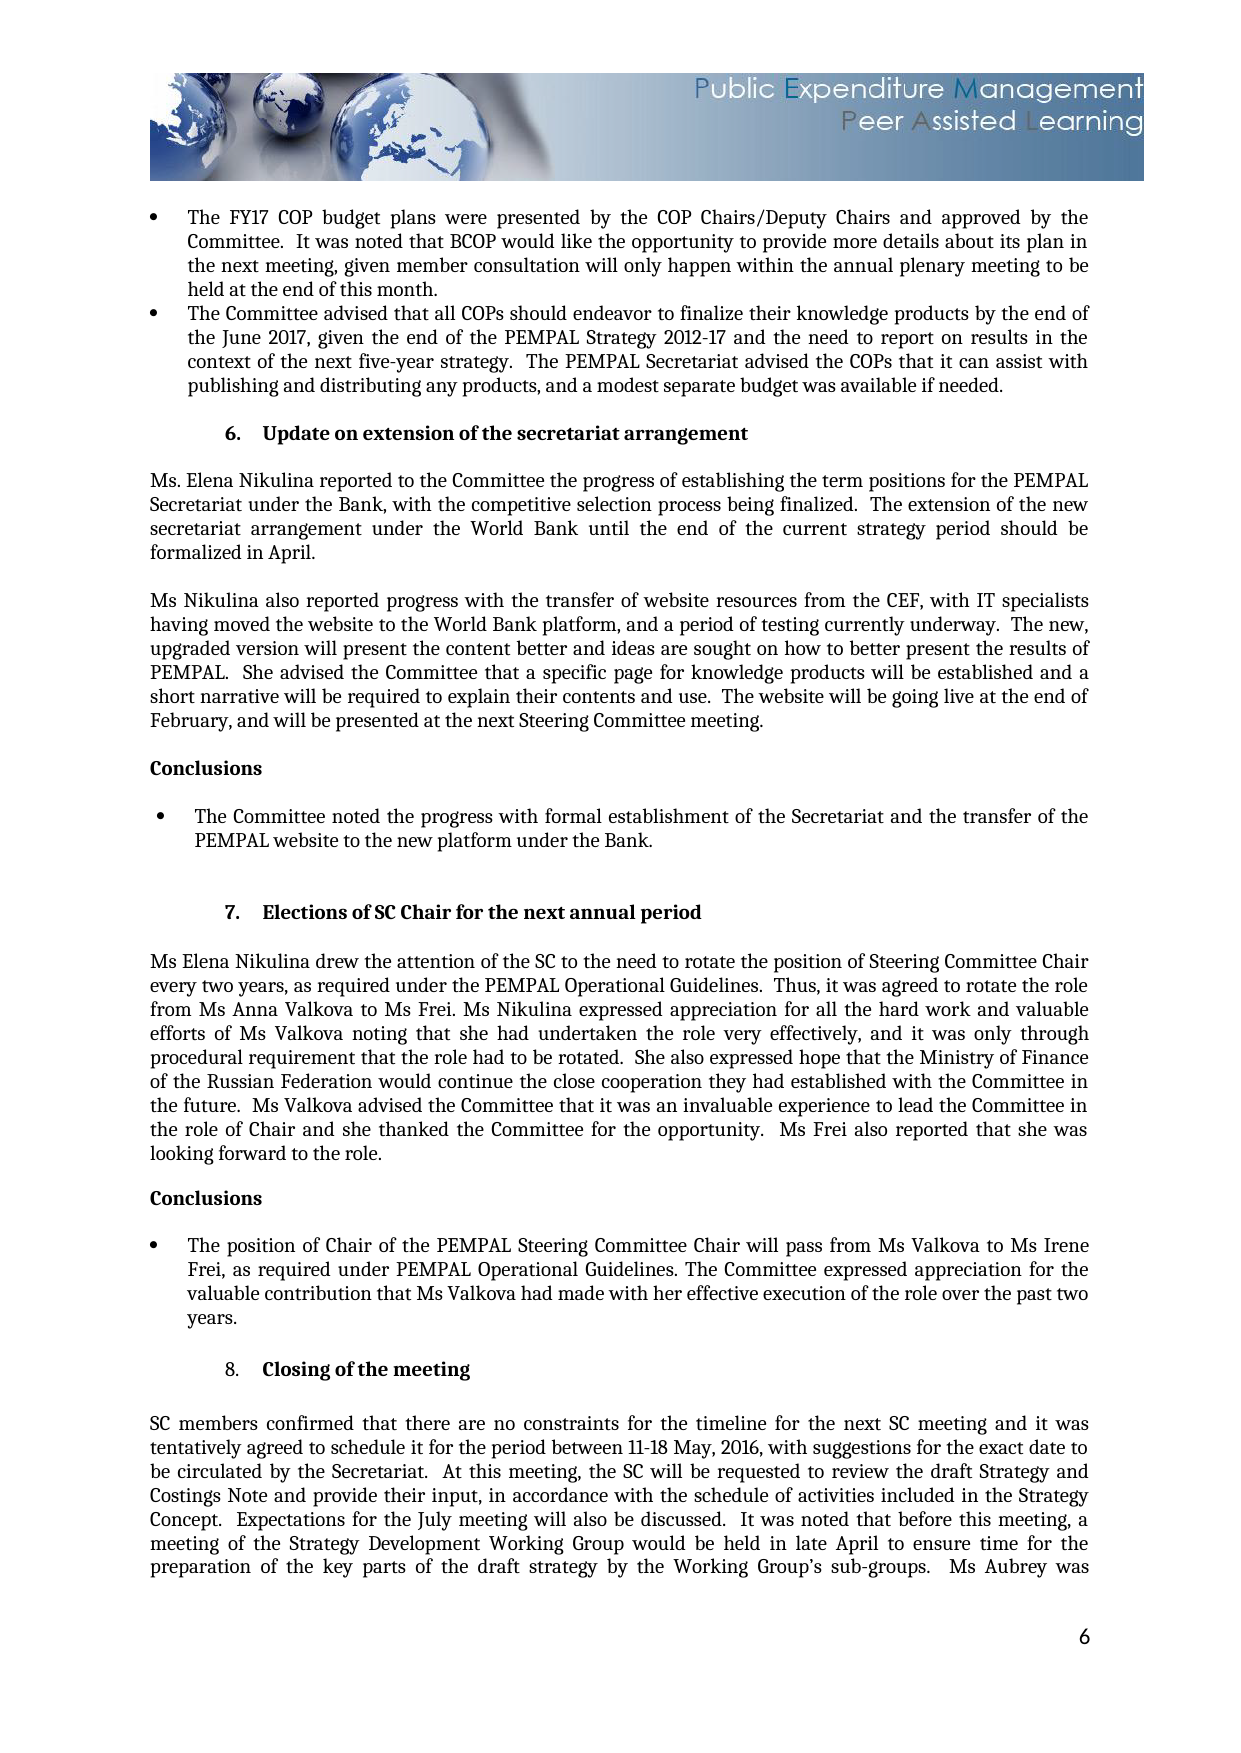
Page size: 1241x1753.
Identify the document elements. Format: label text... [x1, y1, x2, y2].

list Update on extension of the secretariat arrangement [225, 421, 1090, 445]
list Closing of the meeting [225, 1354, 1090, 1383]
text Conclusions [150, 757, 1090, 781]
list The position of Chair of the PEMPAL Steering Committee Chair will pass from Ms Valkova to Ms Irene Frei, as required under PEMPAL Operational Guidelines. The Committee expressed appreciation for the valuable contribution that Ms Valkova had made with her effective execution of the role over the past two years. [150, 1234, 1090, 1330]
list Elections of SC Chair for the next annual period [225, 901, 1090, 925]
text Ms Nikulina also reported progress with the transfer of website resources from the CEF, with IT specialists having moved the website to the World Bank platform, and a period of testing currently underway. The new, upgraded version will present the content better and ideas are sought on how to better present the results of PEMPAL. She advised the Committee that a specific page for knowledge products will be established and a short narrative will be required to explain their contents and use. The website will be going live at the end of February, and will be presented at the next Steering Committee meeting. [150, 589, 1090, 733]
list The FY17 COP budget plans were presented by the COP Chairs/Deputy Chairs and approved by the Committee. It was noted that BCOP would like the opportunity to provide more details about its plan in the next meeting, given member consultation will only happen within the annual plenary meeting to be held at the end of this month. [150, 206, 1090, 301]
list The Committee advised that all COPs should endeavor to finalize their knowledge products by the end of the June 2017, given the end of the PEMPAL Strategy 2012-17 and the need to report on results in the context of the next five-year strategy. The PEMPAL Secretariat advised the COPs that it can assist with publishing and distributing any products, and a modest separate budget was available if needed. [150, 301, 1090, 397]
list The Committee noted the progress with formal establishment of the Secretariat and the transfer of the PEMPAL website to the new platform under the Bank. [157, 804, 1090, 852]
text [150, 1411, 1090, 1579]
list Ms. Elena Nikulina reported to the Committee the progress of establishing the term positions for the PEMPAL Secretariat under the Bank, with the competitive selection process being finalized. The extension of the new secretariat arrangement under the World Bank until the end of the current strategy period should be formalized in April. [150, 469, 1090, 565]
text Conclusions [150, 1186, 1090, 1210]
text Ms Elena Nikulina drew the attention of the SC to the need to rotate the position of Steering Committee Chair every two years, as required under the PEMPAL Operational Guidelines. Thus, it was agreed to rotate the role from Ms Anna Valkova to Ms Frei. Ms Nikulina expressed appreciation for all the hard work and valuable efforts of Ms Valkova noting that she had undertaken the role very effectively, and it was only through procedural requirement that the role had to be rotated. She also expressed hope that the Ministry of Finance of the Russian Federation would continue the close cooperation they had established with the Committee in the future. Ms Valkova advised the Committee that it was an invaluable experience to lead the Committee in the role of Chair and she thanked the Committee for the opportunity. Ms Frei also reported that she was looking forward to the role. [150, 950, 1090, 1165]
